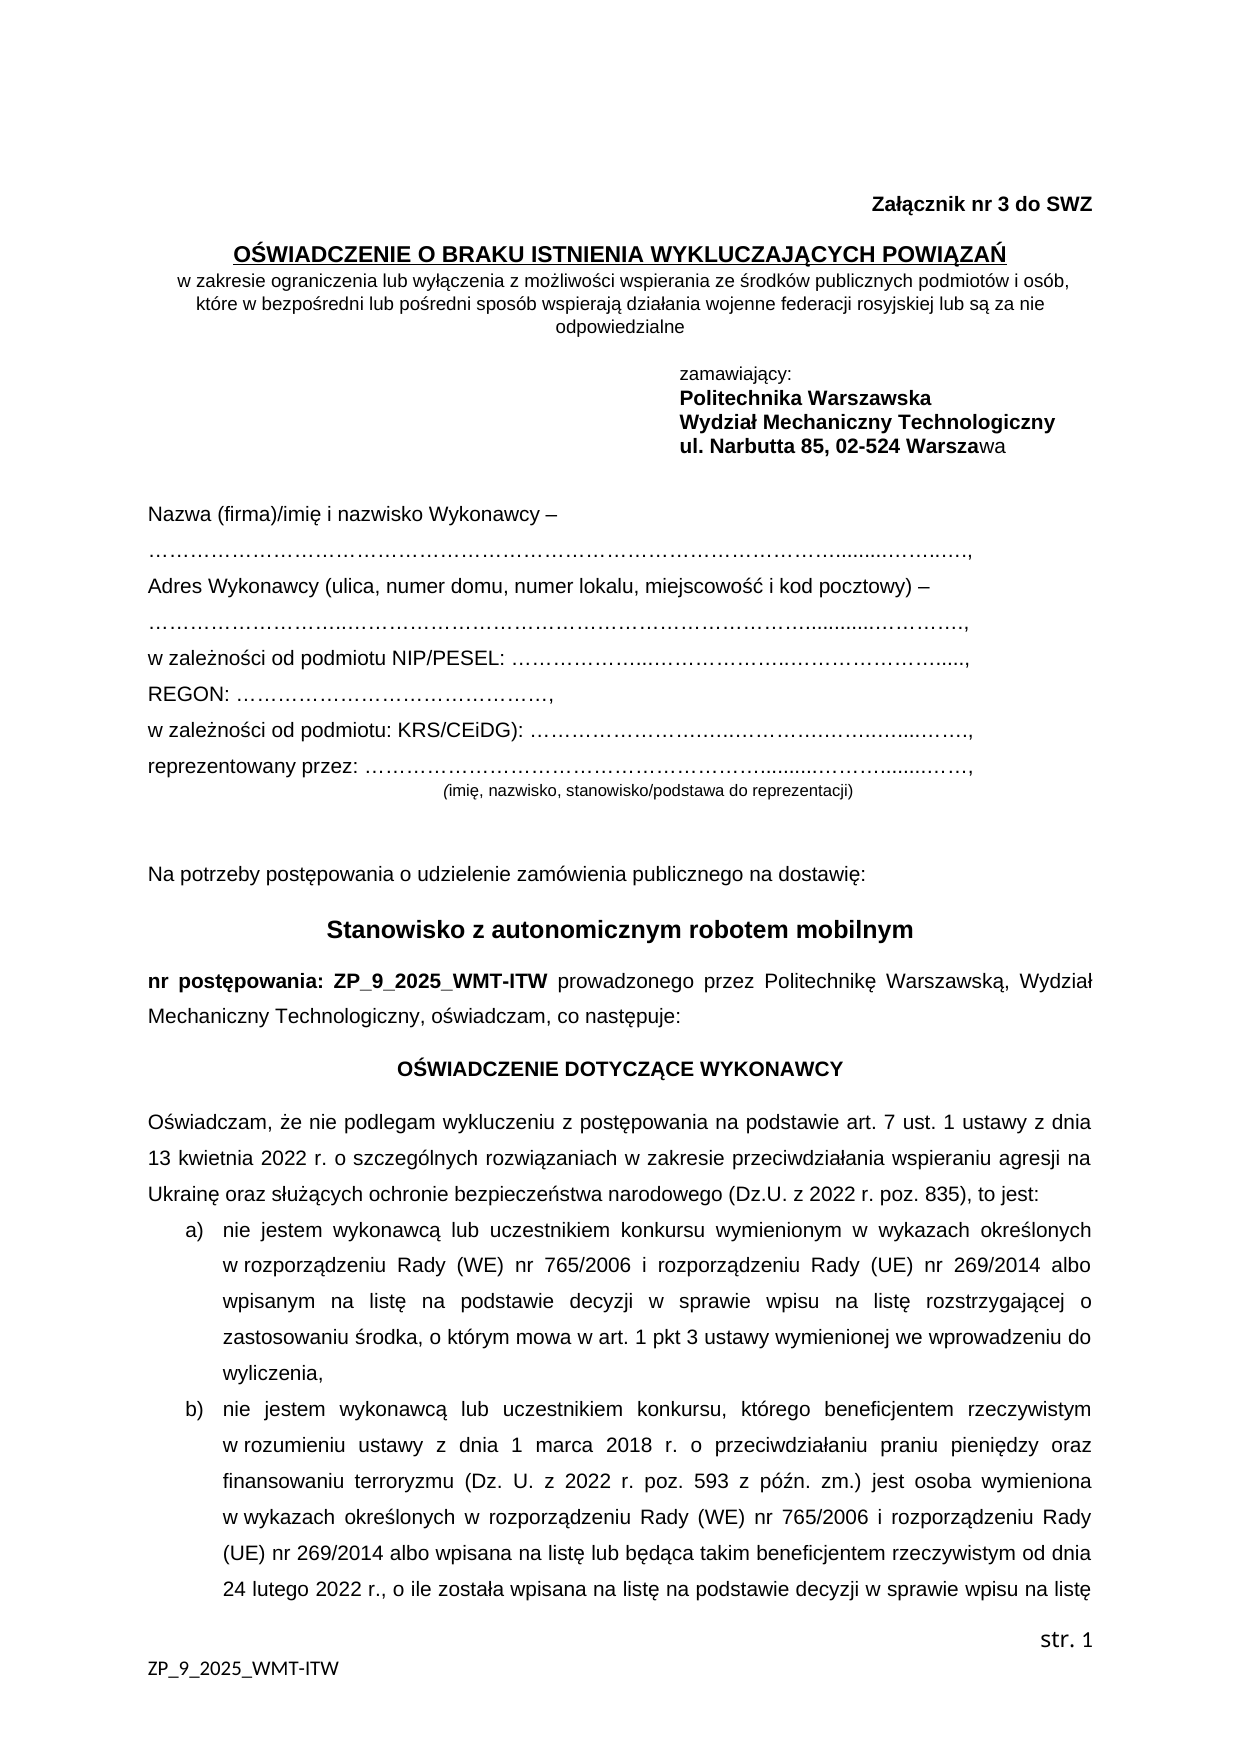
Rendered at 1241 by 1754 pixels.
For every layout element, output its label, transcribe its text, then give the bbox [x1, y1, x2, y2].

text Nazwa (firma)/imię i nazwisko Wykonawcy – [148, 502, 1092, 526]
text Wydział Mechaniczny Technologiczny [148, 410, 1092, 434]
text ……………………………………………………………………………………….........……..…., [148, 538, 1092, 562]
text w zależności od podmiotu: KRS/CEiDG): …………………….…..………….……..…....……., [148, 717, 1093, 741]
text ………………………..…………………………………………………………............…………., [148, 610, 1092, 634]
text Stanowisko z autonomicznym robotem mobilnym [148, 915, 1092, 943]
text (imię, nazwisko, stanowisko/podstawa do reprezentacji) [384, 781, 1092, 800]
text w zależności od podmiotu NIP/PESEL: ………………...………………..…………………....., [148, 646, 1092, 669]
text OŚWIADCZENIE DOTYCZĄCE WYKONAWCY [148, 1057, 1092, 1081]
text Politechnika Warszawska [148, 386, 1092, 410]
text Oświadczenie o braku istnienia wykluczających powiązań [148, 241, 1092, 268]
text REGON: ………………………………………, [148, 682, 1092, 706]
text reprezentowany przez: …………………………………………………..........………........……, [148, 753, 1092, 777]
text w zakresie ograniczenia lub wyłączenia z możliwości wspierania ze środków publicznych podmiotów i osób, które w bezpośredni lub pośredni sposób wspierają działania wojenne federacji rosyjskiej lub są za nie odpowiedzialne [148, 270, 1092, 338]
text Adres Wykonawcy (ulica, numer domu, numer lokalu, miejscowość i kod pocztowy) – [148, 574, 1092, 598]
text Na potrzeby postępowania o udzielenie zamówienia publicznego na dostawię: [148, 862, 1092, 886]
text Załącznik nr 3 do SWZ [148, 191, 1092, 215]
text nr postępowania: ZP_9_2025_WMT-ITW prowadzonego przez Politechnikę Warszawską, Wydział Mechaniczny Technologiczny, oświadczam, co następuje: [148, 968, 1092, 1028]
text zamawiający: [148, 363, 1092, 384]
text ul. Narbutta 85, 02-524 Warszawa [664, 434, 1092, 458]
text Oświadczam, że nie podlegam wykluczeniu z postępowania na podstawie art. 7 ust. 1 ustawy z dnia 13 kwietnia 2022 r. o szczególnych rozwiązaniach w zakresie przeciwdziałania wspieraniu agresji na Ukrainę oraz służących ochronie bezpieczeństwa narodowego (Dz.U. z 2022 r. poz. 835), to jest: [148, 1109, 1092, 1205]
list nie jestem wykonawcą lub uczestnikiem konkursu wymienionym w wykazach określonych w rozporządzeniu Rady (WE) nr 765/2006 i rozporządzeniu Rady (UE) nr 269/2014 albo wpisanym na listę na podstawie decyzji w sprawie wpisu na listę rozstrzygającej o zastosowaniu środka, o którym mowa w art. 1 pkt 3 ustawy wymienionej we wprowadzeniu do wyliczenia, [185, 1217, 1092, 1385]
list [185, 1397, 1092, 1601]
